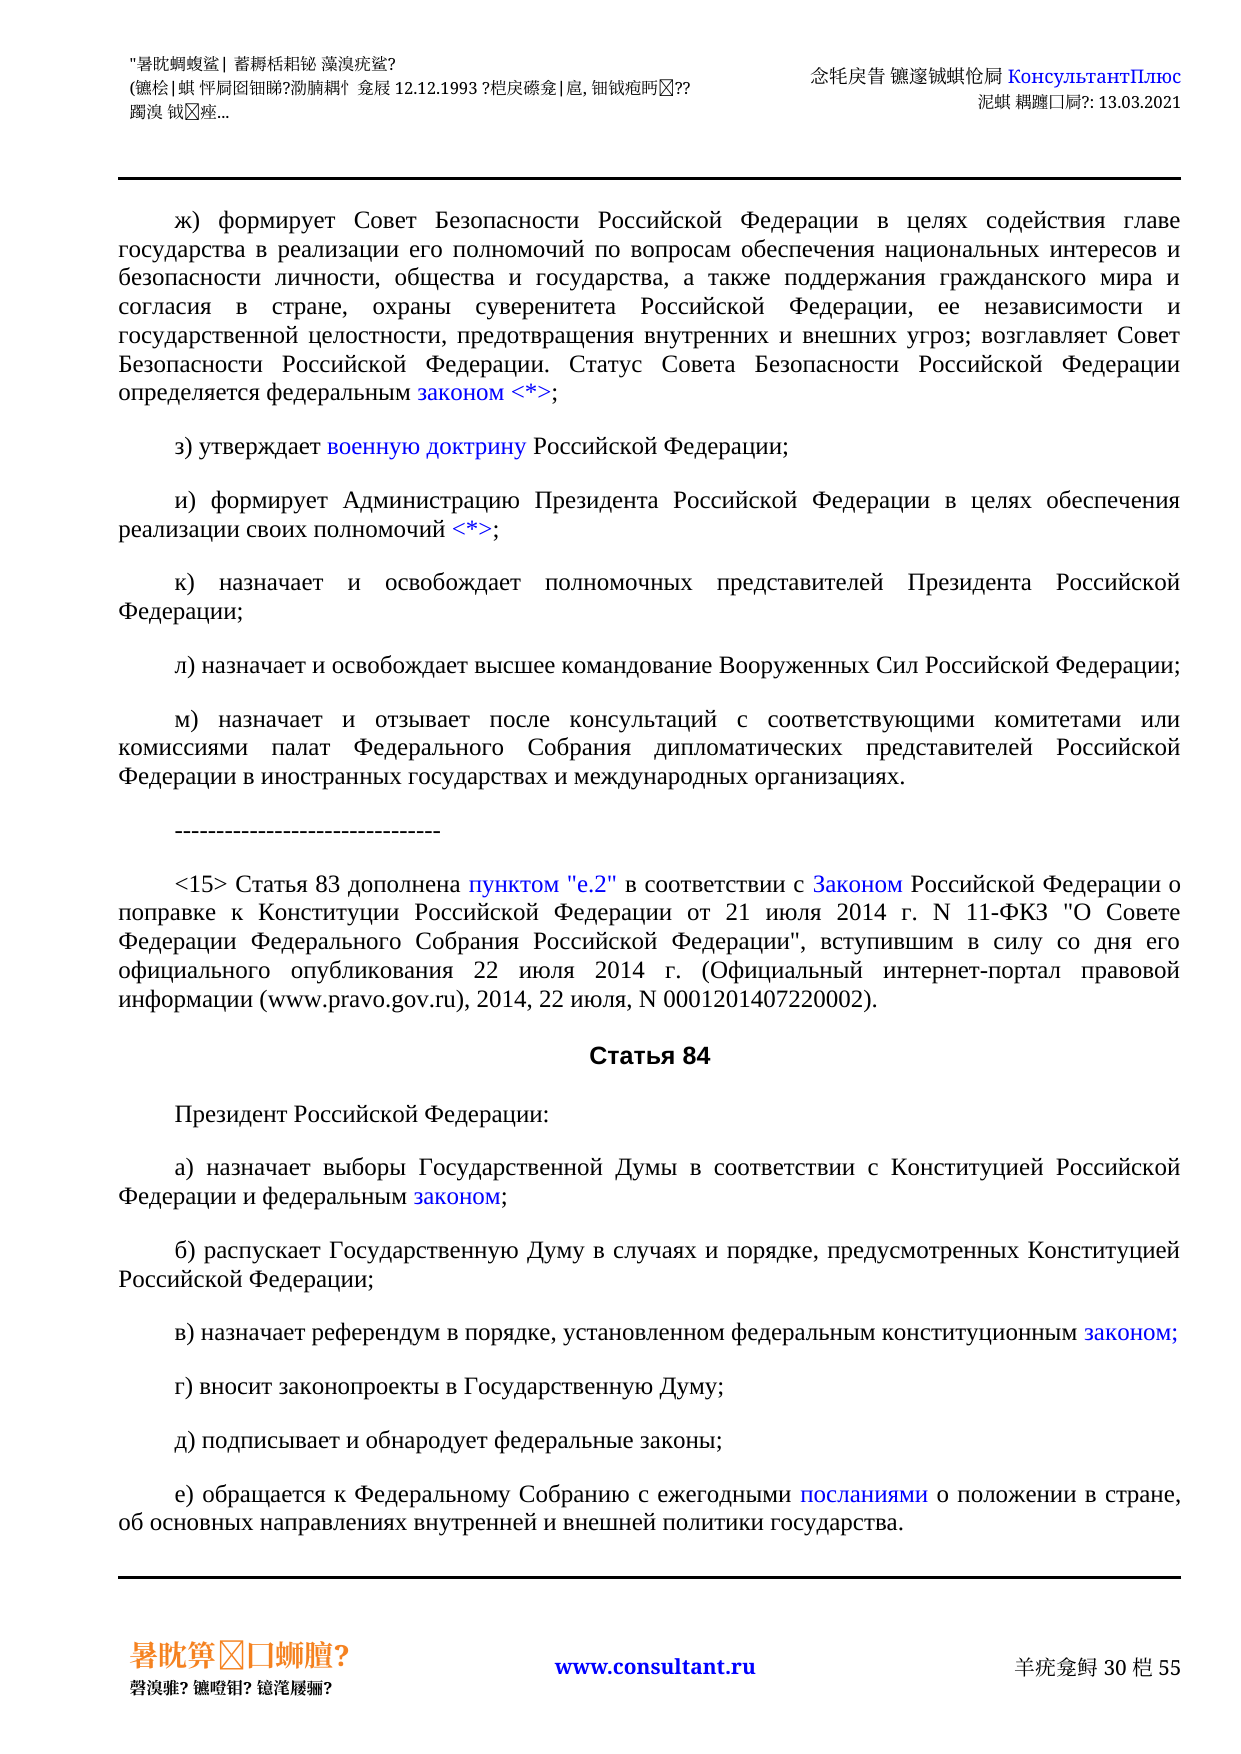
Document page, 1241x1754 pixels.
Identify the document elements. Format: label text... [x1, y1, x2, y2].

text в) назначает референдум в порядке, установленном федеральным конституционным законом; [118, 1317, 1181, 1346]
text з) утверждает военную доктрину Российской Федерации; [118, 431, 1181, 460]
text г) вносит законопроекты в Государственную Думу; [118, 1371, 1181, 1400]
text -------------------------------- [118, 815, 1181, 844]
text и) формирует Администрацию Президента Российской Федерации в целях обеспечения реализации своих полномочий <*>; [118, 485, 1181, 542]
text Президент Российской Федерации: [118, 1099, 1181, 1127]
text е) обращается к Федеральному Собранию с ежегодными посланиями о положении в стране, об основных направлениях внутренней и внешней политики государства. [118, 1479, 1181, 1536]
text м) назначает и отзывает после консультаций с соответствующими комитетами или комиссиями палат Федерального Собрания дипломатических представителей Российской Федерации в иностранных государствах и международных организациях. [118, 704, 1181, 790]
title Статья 84 [118, 1041, 1181, 1070]
text а) назначает выборы Государственной Думы в соответствии с Конституцией Российской Федерации и федеральным законом; [118, 1152, 1181, 1210]
text к) назначает и освобождает полномочных представителей Президента Российской Федерации; [118, 567, 1181, 625]
text д) подписывает и обнародует федеральные законы; [118, 1425, 1181, 1454]
text л) назначает и освобождает высшее командование Вооруженных Сил Российской Федерации; [118, 650, 1181, 679]
text <15> Статья 83 дополнена пунктом "е.2" в соответствии с Законом Российской Федерации о поправке к Конституции Российской Федерации от 21 июля 2014 г. N 11-ФКЗ "О Совете Федерации Федерального Собрания Российской Федерации", вступившим в силу со дня его официального опубликования 22 июля 2014 г. (Официальный интернет-портал правовой информации (www.pravo.gov.ru), 2014, 22 июля, N 0001201407220002). [118, 869, 1181, 1012]
text ж) формирует Совет Безопасности Российской Федерации в целях содействия главе государства в реализации его полномочий по вопросам обеспечения национальных интересов и безопасности личности, общества и государства, а также поддержания гражданского мира и согласия в стране, охраны суверенитета Российской Федерации, ее независимости и государственной целостности, предотвращения внутренних и внешних угроз; возглавляет Совет Безопасности Российской Федерации. Статус Совета Безопасности Российской Федерации определяется федеральным законом <*>; [118, 205, 1181, 406]
text б) распускает Государственную Думу в случаях и порядке, предусмотренных Конституцией Российской Федерации; [118, 1235, 1181, 1292]
